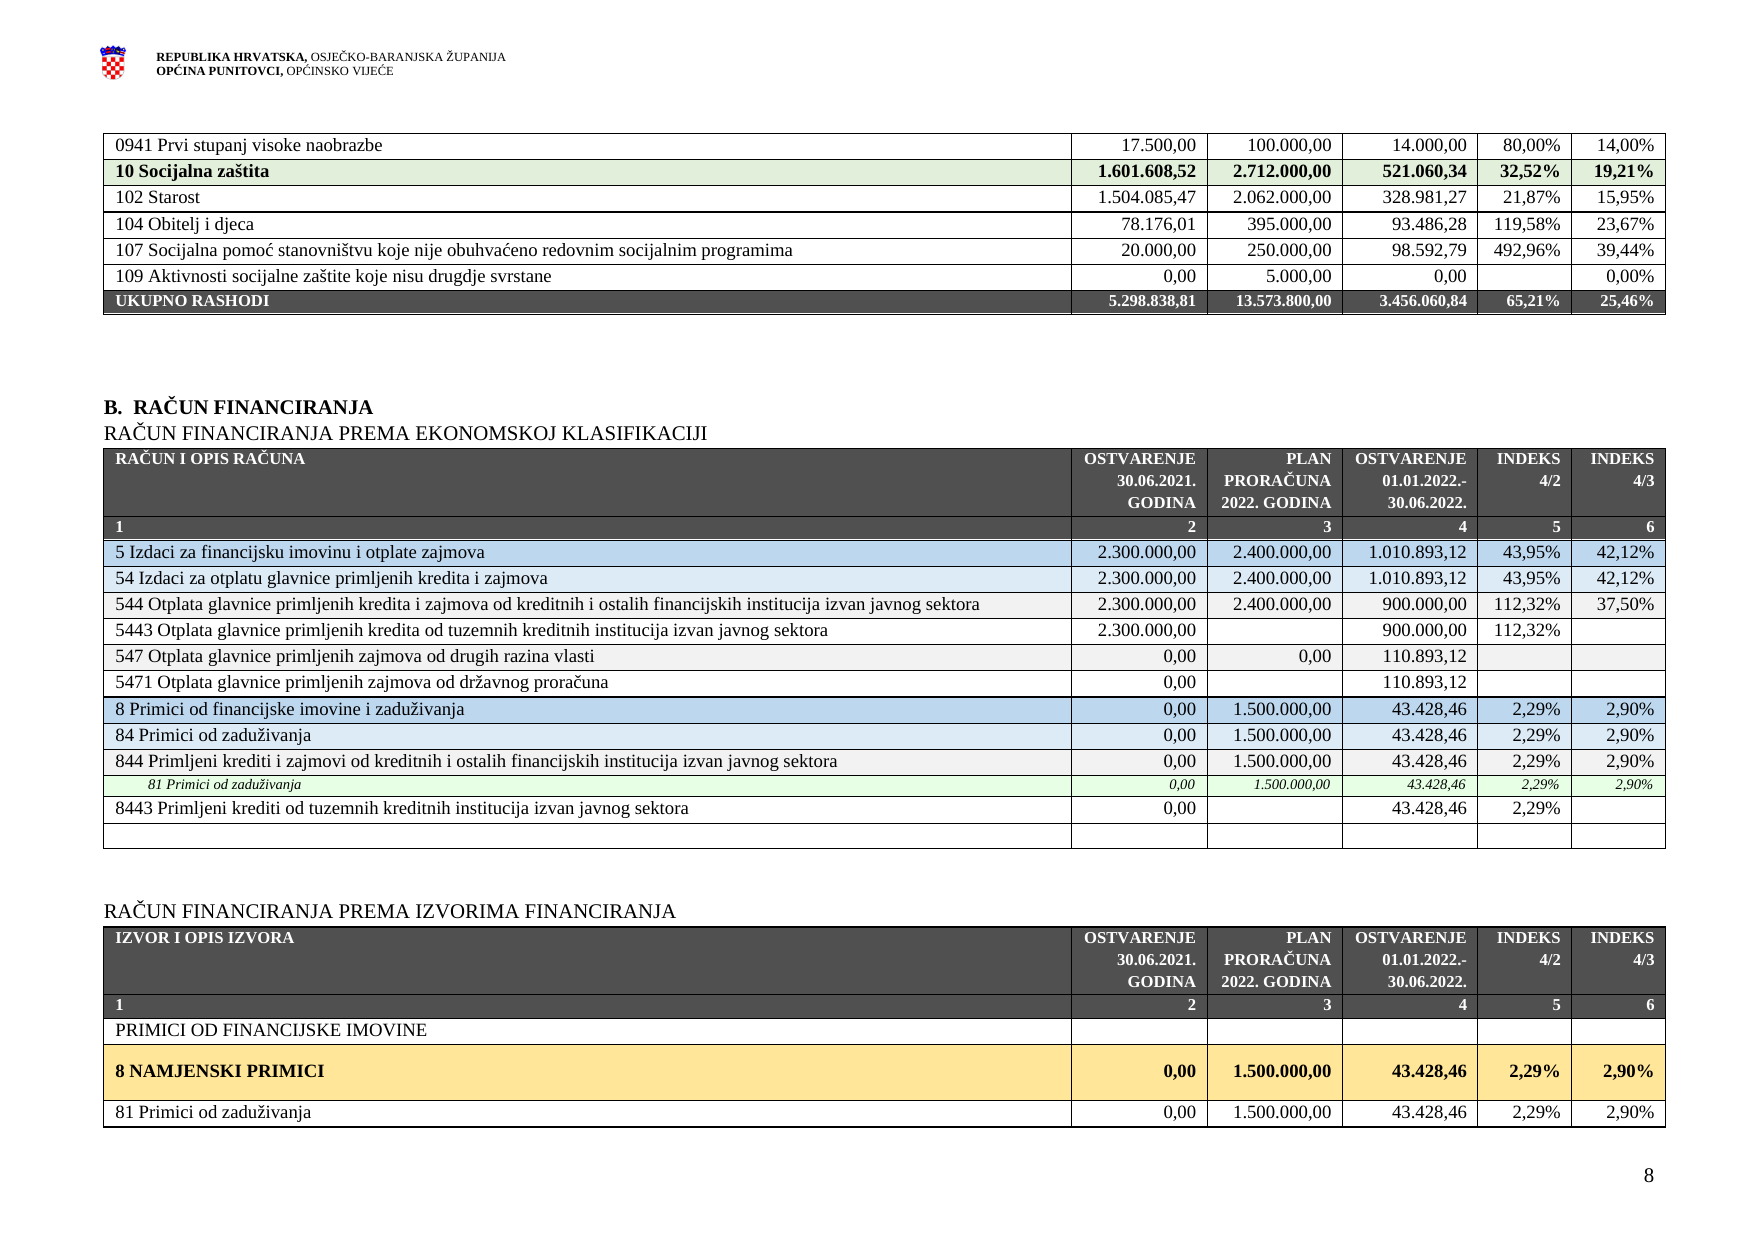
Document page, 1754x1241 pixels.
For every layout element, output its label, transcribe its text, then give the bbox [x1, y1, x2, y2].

table_cell 1.500.000,00 [1208, 776, 1342, 796]
table_cell 0,00 [1072, 1045, 1207, 1100]
table_cell 43.428,46 [1343, 1045, 1477, 1100]
table_cell 0,00 [1072, 750, 1207, 775]
table_cell [1572, 824, 1665, 848]
table_header OSTVARENJE 30.06.2021. GODINA [1072, 928, 1207, 994]
table_cell 104 Obitelj i djeca [104, 213, 1071, 237]
table_cell 1.500.000,00 [1208, 1101, 1342, 1126]
table_cell 0,00 [1072, 1101, 1207, 1126]
table_cell [1208, 1019, 1342, 1044]
table_header PLAN PRORAČUNA 2022. GODINA [1208, 928, 1342, 994]
table_cell 2,29% [1478, 1101, 1571, 1126]
table_cell 2,29% [1478, 776, 1571, 796]
table_cell [1478, 824, 1571, 848]
table_cell 5.000,00 [1208, 265, 1342, 290]
table_cell 13.573.800,00 [1208, 291, 1342, 313]
table_cell 0941 Prvi stupanj visoke naobrazbe [104, 134, 1071, 159]
table_cell [1208, 671, 1342, 696]
table_cell [1478, 265, 1571, 290]
table_cell 54 Izdaci za otplatu glavnice primljenih kredita i zajmova [104, 567, 1071, 592]
table_cell [1208, 824, 1342, 848]
table_cell 0,00 [1208, 645, 1342, 670]
table_cell UKUPNO RASHODI [104, 291, 1071, 313]
table_cell 0,00 [1072, 645, 1207, 670]
table_cell 32,52% [1478, 160, 1571, 185]
table_cell 21,87% [1478, 186, 1571, 211]
table_cell 0,00 [1072, 265, 1207, 290]
table_cell 100.000,00 [1208, 134, 1342, 159]
table_cell 6 [1572, 517, 1665, 539]
table_cell 43.428,46 [1343, 776, 1477, 796]
table_cell [104, 824, 1071, 848]
table_cell 43.428,46 [1343, 750, 1477, 775]
table_header INDEKS 4/3 [1572, 928, 1665, 994]
table_cell 2.062.000,00 [1208, 186, 1342, 211]
table_cell 81 Primici od zaduživanja [104, 776, 1071, 796]
table_cell 8 NAMJENSKI PRIMICI [104, 1045, 1071, 1100]
table_cell 80,00% [1478, 134, 1571, 159]
table_cell 8443 Primljeni krediti od tuzemnih kreditnih institucija izvan javnog sektora [104, 797, 1071, 822]
table_cell 2.300.000,00 [1072, 567, 1207, 592]
table_cell 4 [1343, 995, 1477, 1018]
table_cell [1072, 1019, 1207, 1044]
table_cell 6 [1572, 995, 1665, 1018]
table_cell 112,32% [1478, 593, 1571, 618]
table_cell [1478, 671, 1571, 696]
table_cell 547 Otplata glavnice primljenih zajmova od drugih razina vlasti [104, 645, 1071, 670]
table_cell 43.428,46 [1343, 698, 1477, 723]
table_cell 10 Socijalna zaštita [104, 160, 1071, 185]
table_cell 2,90% [1572, 724, 1665, 749]
table_cell 0,00 [1072, 797, 1207, 822]
table_header INDEKS 4/2 [1478, 449, 1571, 516]
table_cell 2.400.000,00 [1208, 541, 1342, 566]
table_cell 2.300.000,00 [1072, 619, 1207, 644]
table_cell 15,95% [1572, 186, 1665, 211]
table_cell 2 [1072, 517, 1207, 539]
table_cell 110.893,12 [1343, 645, 1477, 670]
table_cell 25,46% [1572, 291, 1665, 313]
table_cell 2,90% [1572, 1045, 1665, 1100]
table_cell 2.712.000,00 [1208, 160, 1342, 185]
table_cell 328.981,27 [1343, 186, 1477, 211]
table_cell [1478, 645, 1571, 670]
table_cell 43.428,46 [1343, 1101, 1477, 1126]
table_cell 900.000,00 [1343, 619, 1477, 644]
table_cell 2,90% [1572, 776, 1665, 796]
table_cell 2,29% [1478, 724, 1571, 749]
table_cell 2,90% [1572, 698, 1665, 723]
table_cell 1.010.893,12 [1343, 541, 1477, 566]
table_cell 43.428,46 [1343, 797, 1477, 822]
table_cell 395.000,00 [1208, 213, 1342, 237]
table_cell 844 Primljeni krediti i zajmovi od kreditnih i ostalih financijskih institucija izvan javnog sektora [104, 750, 1071, 775]
table_cell 0,00% [1572, 265, 1665, 290]
table_cell 43,95% [1478, 567, 1571, 592]
table_cell 17.500,00 [1072, 134, 1207, 159]
table_cell 2.400.000,00 [1208, 593, 1342, 618]
table_cell 5 [1478, 995, 1571, 1018]
table_header INDEKS 4/3 [1572, 449, 1665, 516]
table_cell 0,00 [1072, 724, 1207, 749]
table_cell 1.504.085,47 [1072, 186, 1207, 211]
table_cell 2,90% [1572, 1101, 1665, 1126]
text RAČUN FINANCIRANJA PREMA IZVORIMA FINANCIRANJA [103, 899, 1654, 923]
table_cell [1572, 619, 1665, 644]
table_cell 65,21% [1478, 291, 1571, 313]
table_cell 2.400.000,00 [1208, 567, 1342, 592]
table_cell 42,12% [1572, 541, 1665, 566]
table_cell 5471 Otplata glavnice primljenih zajmova od državnog proračuna [104, 671, 1071, 696]
table_cell 84 Primici od zaduživanja [104, 724, 1071, 749]
table_cell 0,00 [1343, 265, 1477, 290]
table_cell [1072, 824, 1207, 848]
text RAČUN FINANCIRANJA PREMA EKONOMSKOJ KLASIFIKACIJI [103, 421, 1654, 444]
table_cell 2.300.000,00 [1072, 541, 1207, 566]
list RAČUN FINANCIRANJA [103, 394, 1654, 419]
table_header OSTVARENJE 01.01.2022.-30.06.2022. [1343, 449, 1477, 516]
table_cell 1.010.893,12 [1343, 567, 1477, 592]
table_cell 93.486,28 [1343, 213, 1477, 237]
table_cell 2,29% [1478, 1045, 1571, 1100]
table_cell 2,29% [1478, 797, 1571, 822]
table_cell 0,00 [1072, 698, 1207, 723]
table_cell [1572, 671, 1665, 696]
table_cell 19,21% [1572, 160, 1665, 185]
table_cell 37,50% [1572, 593, 1665, 618]
table_header INDEKS 4/2 [1478, 928, 1571, 994]
table_cell PRIMICI OD FINANCIJSKE IMOVINE [104, 1019, 1071, 1044]
table_cell 2,90% [1572, 750, 1665, 775]
table_cell 112,32% [1478, 619, 1571, 644]
table_cell 81 Primici od zaduživanja [104, 1101, 1071, 1126]
table_cell 23,67% [1572, 213, 1665, 237]
table_cell 5.298.838,81 [1072, 291, 1207, 313]
table_cell 119,58% [1478, 213, 1571, 237]
table_cell [1343, 824, 1477, 848]
table_header OSTVARENJE 30.06.2021. GODINA [1072, 449, 1207, 516]
table_cell 43.428,46 [1343, 724, 1477, 749]
table_cell 78.176,01 [1072, 213, 1207, 237]
picture [100, 45, 127, 80]
table_header RAČUN I OPIS RAČUNA [104, 449, 1071, 516]
table_cell 109 Aktivnosti socijalne zaštite koje nisu drugdje svrstane [104, 265, 1071, 290]
table_cell 900.000,00 [1343, 593, 1477, 618]
table_cell 3 [1208, 517, 1342, 539]
table_cell 1.500.000,00 [1208, 724, 1342, 749]
table_cell 1.500.000,00 [1208, 750, 1342, 775]
table_cell [1572, 797, 1665, 822]
table_cell 2,29% [1478, 750, 1571, 775]
table_cell 250.000,00 [1208, 239, 1342, 264]
table_cell 42,12% [1572, 567, 1665, 592]
table_cell 14,00% [1572, 134, 1665, 159]
table_cell 20.000,00 [1072, 239, 1207, 264]
table_cell 0,00 [1072, 671, 1207, 696]
table_cell 39,44% [1572, 239, 1665, 264]
table_cell 107 Socijalna pomoć stanovništvu koje nije obuhvaćeno redovnim socijalnim programima [104, 239, 1071, 264]
table_cell 544 Otplata glavnice primljenih kredita i zajmova od kreditnih i ostalih financijskih institucija izvan javnog sektora [104, 593, 1071, 618]
table_cell 1 [104, 517, 1071, 539]
table_cell [1208, 797, 1342, 822]
table_header OSTVARENJE 01.01.2022.-30.06.2022. [1343, 928, 1477, 994]
table_cell 2.300.000,00 [1072, 593, 1207, 618]
table_cell [1478, 1019, 1571, 1044]
table_cell 4 [1343, 517, 1477, 539]
table_header PLAN PRORAČUNA 2022. GODINA [1208, 449, 1342, 516]
table_cell 1.601.608,52 [1072, 160, 1207, 185]
table_cell 1.500.000,00 [1208, 1045, 1342, 1100]
table_cell 102 Starost [104, 186, 1071, 211]
table_cell 5 [1478, 517, 1571, 539]
table_cell 492,96% [1478, 239, 1571, 264]
table_cell 5 Izdaci za financijsku imovinu i otplate zajmova [104, 541, 1071, 566]
table_cell 8 Primici od financijske imovine i zaduživanja [104, 698, 1071, 723]
table_cell 1 [104, 995, 1071, 1018]
table_cell 2,29% [1478, 698, 1571, 723]
table_cell 3 [1208, 995, 1342, 1018]
table_cell 1.500.000,00 [1208, 698, 1342, 723]
table_cell [1572, 645, 1665, 670]
table_cell 14.000,00 [1343, 134, 1477, 159]
table_cell 5443 Otplata glavnice primljenih kredita od tuzemnih kreditnih institucija izvan javnog sektora [104, 619, 1071, 644]
table_cell 2 [1072, 995, 1207, 1018]
table_cell 521.060,34 [1343, 160, 1477, 185]
table_cell 110.893,12 [1343, 671, 1477, 696]
table_cell [1343, 1019, 1477, 1044]
table_cell [1572, 1019, 1665, 1044]
table_cell 0,00 [1072, 776, 1207, 796]
table_header IZVOR I OPIS IZVORA [104, 928, 1071, 994]
table_cell [1208, 619, 1342, 644]
table_cell 98.592,79 [1343, 239, 1477, 264]
table_cell 3.456.060,84 [1343, 291, 1477, 313]
table_cell 43,95% [1478, 541, 1571, 566]
